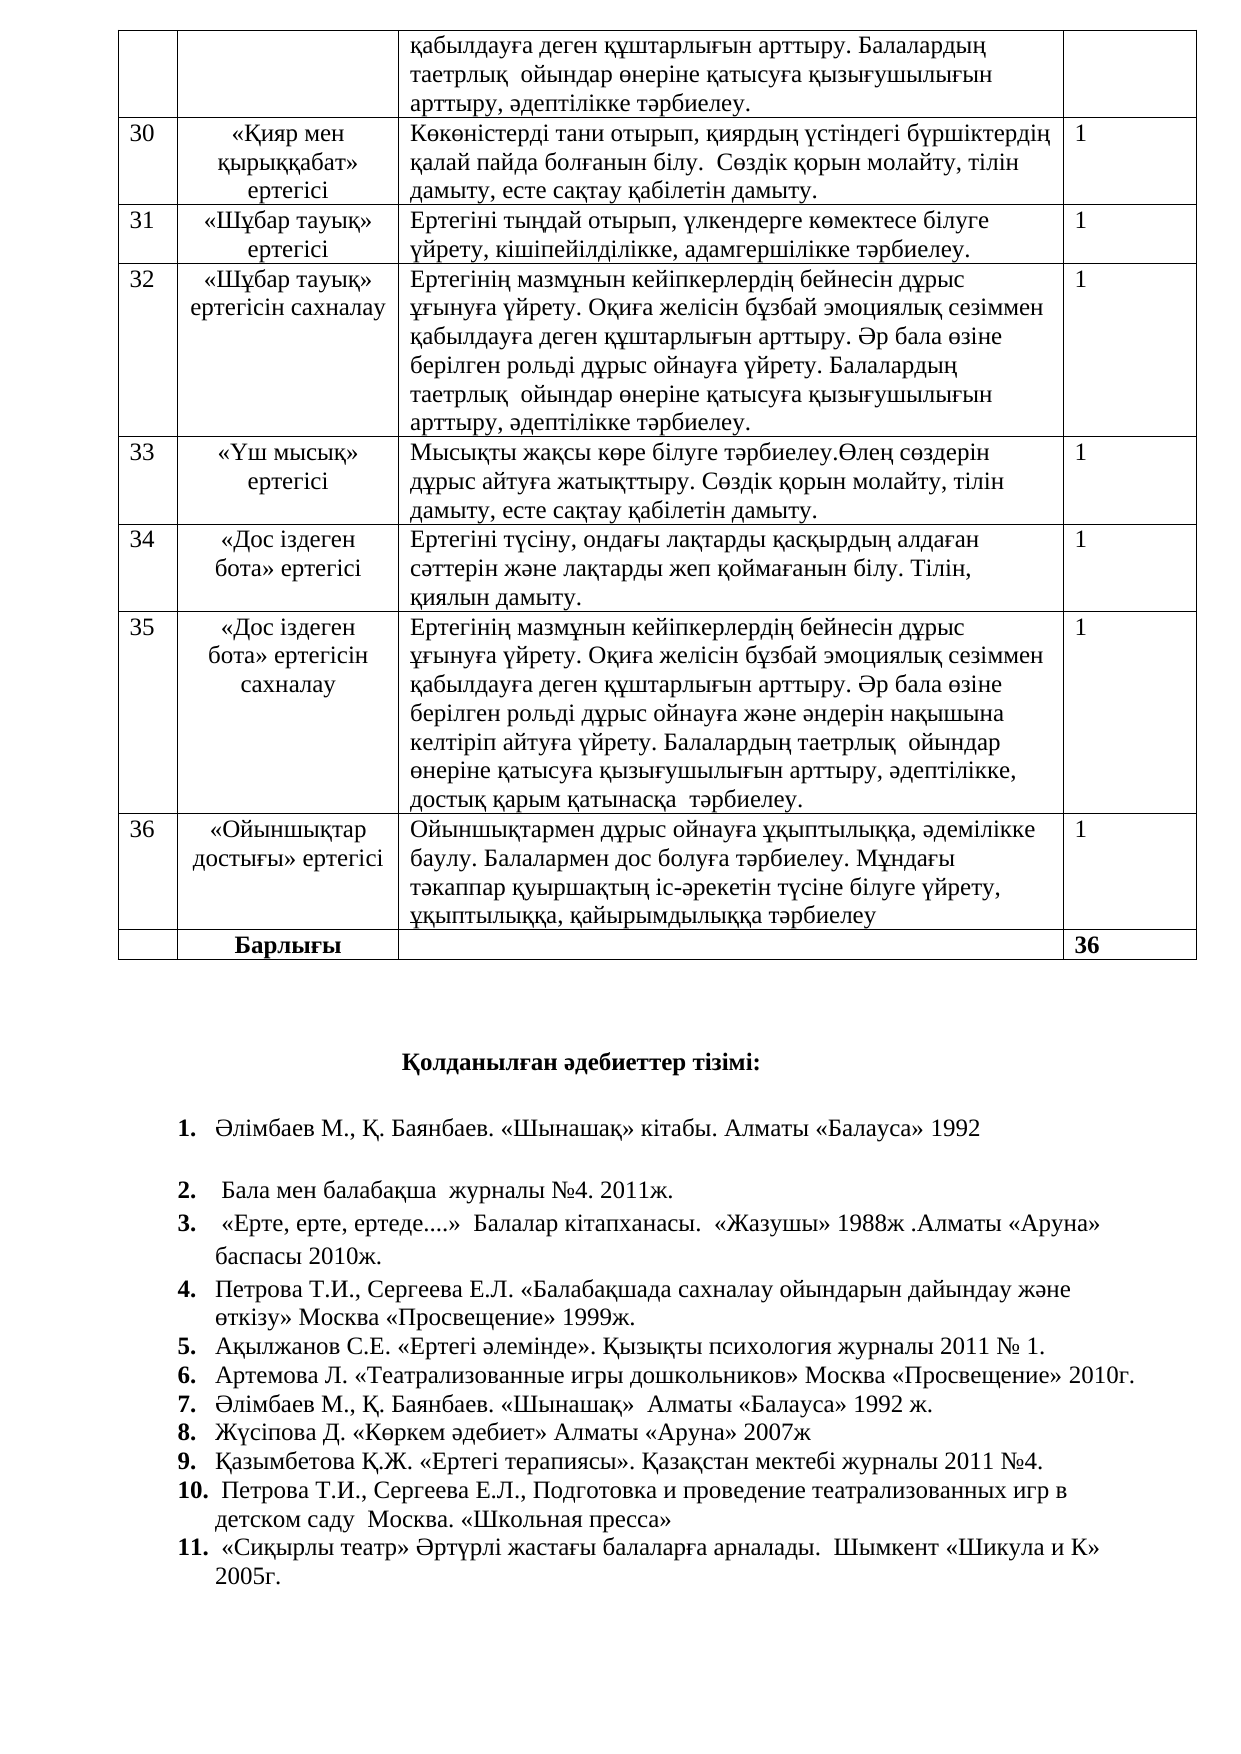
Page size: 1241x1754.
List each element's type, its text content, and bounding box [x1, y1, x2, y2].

table_cell Барлығы [178, 930, 398, 959]
table_cell Мысықты жақсы көре білуге тәрбиелеу.Өлең сөздерін дұрыс айтуға жатықттыру. Сөздік қорын молайту, тілін дамыту, есте сақтау қабілетін дамыту. [399, 437, 1063, 523]
list Ақылжанов С.Е. «Ертегі әлемінде». Қызықты психология журналы 2011 № 1. [177, 1331, 1152, 1360]
table_cell «Үш мысық» ертегісі [178, 437, 398, 523]
table_cell 1 [1064, 264, 1196, 436]
table_cell 1 [1064, 205, 1196, 263]
list Әлімбаев М., Қ. Баянбаев. «Шынашақ» кітабы. Алматы «Балауса» 1992 [177, 1113, 1152, 1142]
table_cell 1 [1064, 118, 1196, 204]
table_cell 36 [1064, 930, 1196, 959]
table_cell 36 [119, 814, 177, 929]
table_cell Ертегінің мазмұнын кейіпкерлердің бейнесін дұрыс ұғынуға үйрету. Оқиға желісін бұзбай эмоциялық сезіммен қабылдауға деген құштарлығын арттыру. Әр бала өзіне берілген рольді дұрыс ойнауға және әндерін нақышына келтіріп айтуға үйрету. Балалардың таетрлық ойындар өнеріне қатысуға қызығушылығын арттыру, әдептілікке, достық қарым қатынасқа тәрбиелеу. [399, 612, 1063, 813]
table_cell [119, 930, 177, 959]
list «Ерте, ерте, ертеде....» Балалар кітапханасы. «Жазушы» 1988ж .Алматы «Аруна» баспасы 2010ж. [177, 1208, 1152, 1269]
table_cell Көкөністерді тани отырып, қиярдың үстіндегі бүршіктердің қалай пайда болғанын білу. Сөздік қорын молайту, тілін дамыту, есте сақтау қабілетін дамыту. [399, 118, 1063, 204]
table_cell 35 [119, 612, 177, 813]
table_cell 30 [119, 118, 177, 204]
table_cell 32 [119, 264, 177, 436]
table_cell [399, 31, 1063, 117]
list Жүсіпова Д. «Көркем әдебиет» Алматы «Аруна» 2007ж [177, 1417, 1152, 1446]
table_cell 1 [1064, 31, 1196, 117]
table_cell «Дос іздеген бота» ертегісін сахналау [178, 612, 398, 813]
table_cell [178, 31, 398, 117]
table_cell «Қияр мен қырыққабат» ертегісі [178, 118, 398, 204]
table_cell 31 [119, 205, 177, 263]
list Қазымбетова Қ.Ж. «Ертегі терапиясы». Қазақстан мектебі журналы 2011 №4. [177, 1446, 1152, 1475]
list Артемова Л. «Театрализованные игры дошкольников» Москва «Просвещение» 2010г. [177, 1360, 1152, 1389]
table_cell «Дос іздеген бота» ертегісі [178, 525, 398, 611]
text Қолданылған әдебиеттер тізімі: [177, 1047, 1152, 1076]
table_cell 34 [119, 525, 177, 611]
table_cell «Ойыншықтар достығы» ертегісі [178, 814, 398, 929]
list «Сиқырлы театр» Әртүрлі жастағы балаларға арналады. Шымкент «Шикула и К» 2005г. [177, 1532, 1152, 1590]
table_cell 33 [119, 437, 177, 523]
list Петрова Т.И., Сергеева Е.Л. «Балабақшада сахналау ойындарын дайындау және өткізу» Москва «Просвещение» 1999ж. [177, 1274, 1152, 1331]
table_cell Ертегіні түсіну, ондағы лақтарды қасқырдың алдаған сәттерін және лақтарды жеп қоймағанын білу. Тілін, қиялын дамыту. [399, 525, 1063, 611]
table_cell 29 [119, 31, 177, 117]
table_cell 1 [1064, 437, 1196, 523]
table_cell «Шұбар тауық» ертегісін сахналау [178, 264, 398, 436]
table_cell Ойыншықтармен дұрыс ойнауға ұқыптылыққа, әдемілікке баулу. Балалармен дос болуға тәрбиелеу. Мұндағы тәкаппар қуыршақтың іс-әрекетін түсіне білуге үйрету, ұқыптылыққа, қайырымдылыққа тәрбиелеу [399, 814, 1063, 929]
list Бала мен балабақша журналы №4. 2011ж. [177, 1175, 1152, 1203]
table_cell «Шұбар тауық» ертегісі [178, 205, 398, 263]
table_cell [399, 930, 1063, 959]
list Әлімбаев М., Қ. Баянбаев. «Шынашақ» Алматы «Балауса» 1992 ж. [177, 1389, 1152, 1417]
table_cell 1 [1064, 814, 1196, 929]
list Петрова Т.И., Сергеева Е.Л., Подготовка и проведение театрализованных игр в детском саду Москва. «Школьная пресса» [177, 1475, 1152, 1532]
table_cell Ертегіні тыңдай отырып, үлкендерге көмектесе білуге үйрету, кішіпейілділікке, адамгершілікке тәрбиелеу. [399, 205, 1063, 263]
table_cell 1 [1064, 612, 1196, 813]
table_cell 1 [1064, 525, 1196, 611]
